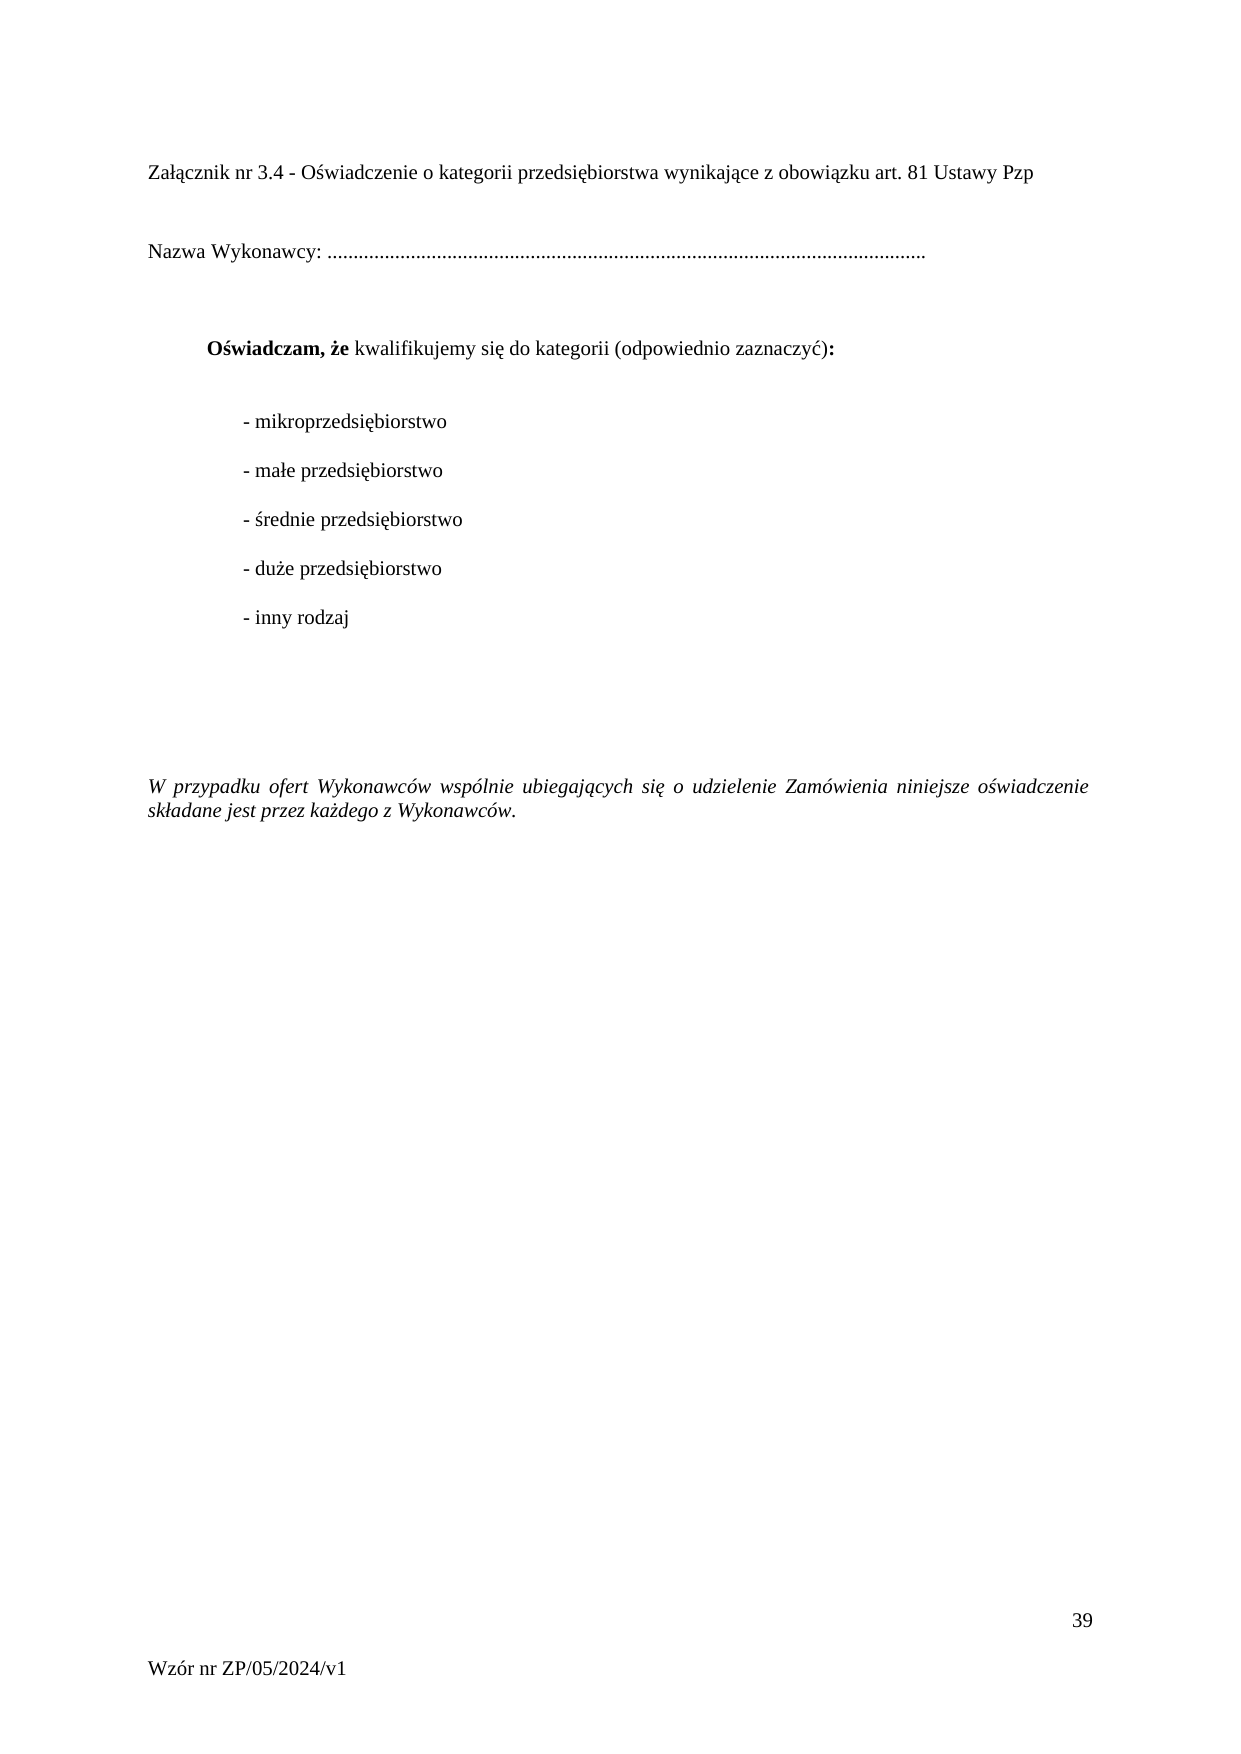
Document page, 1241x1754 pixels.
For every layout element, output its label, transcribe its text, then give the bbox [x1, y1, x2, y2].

text  - inny rodzaj [221, 605, 1093, 629]
text  - średnie przedsiębiorstwo [221, 507, 1093, 531]
text Oświadczam, że kwalifikujemy się do kategorii (odpowiednio zaznaczyć): [207, 336, 1093, 360]
text W przypadku ofert Wykonawców wspólnie ubiegających się o udzielenie Zamówienia niniejsze oświadczenie składane jest przez każdego z Wykonawców. [148, 773, 1093, 822]
text  - duże przedsiębiorstwo [221, 556, 1093, 580]
text Nazwa Wykonawcy: ................................................................................................................... [148, 239, 1093, 263]
text  - małe przedsiębiorstwo [221, 458, 1093, 482]
text  - mikroprzedsiębiorstwo [221, 409, 1093, 433]
subtitle Załącznik nr 3.4 - Oświadczenie o kategorii przedsiębiorstwa wynikające z obowiązku art. 81 Ustawy Pzp [148, 160, 1093, 184]
